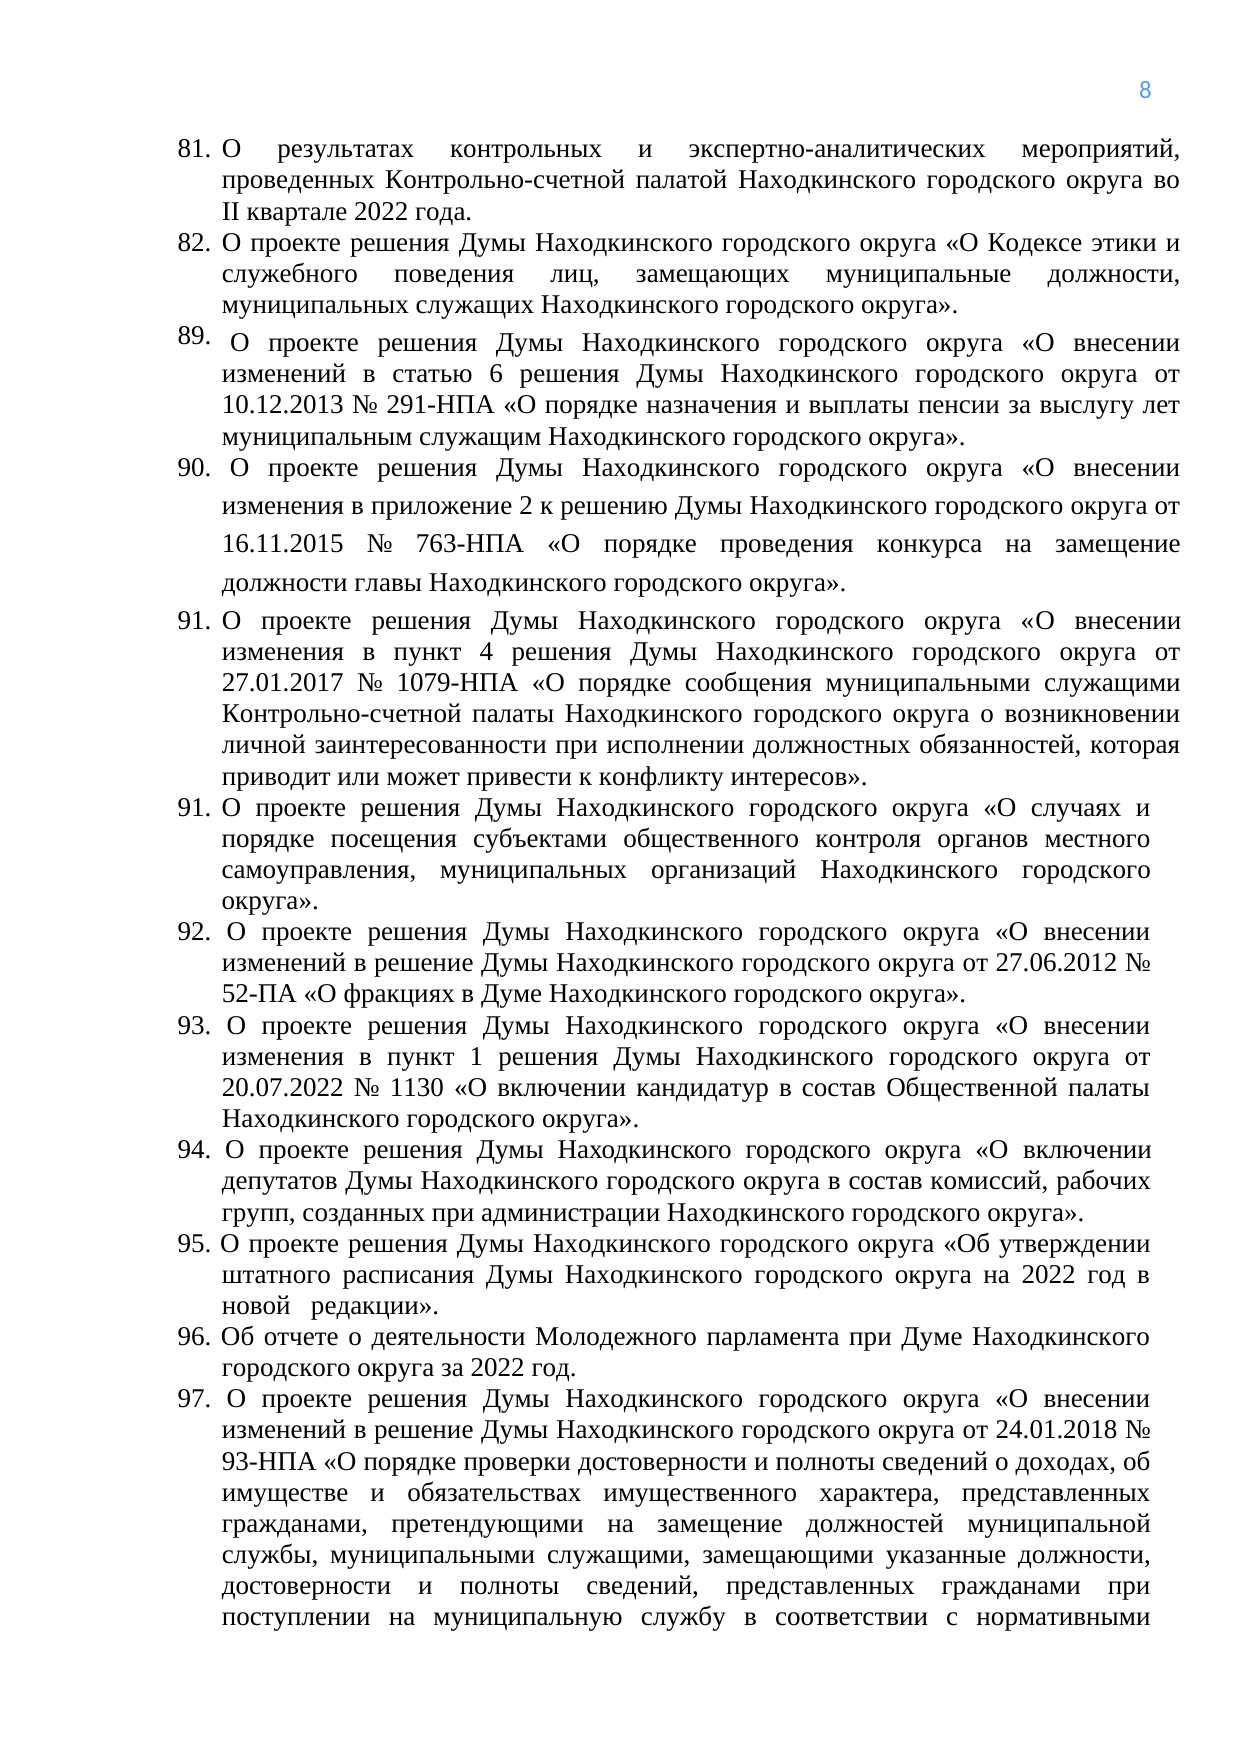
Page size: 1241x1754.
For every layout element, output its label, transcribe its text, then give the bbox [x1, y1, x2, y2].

text 94. О проекте решения Думы Находкинского городского округа «О включении депутатов Думы Находкинского городского округа в состав комиссий, рабочих групп, созданных при администрации Находкинского городского округа». [177, 1133, 1152, 1227]
text 89. О проекте решения Думы Находкинского городского округа «О внесении изменений в статью 6 решения Думы Находкинского городского округа от 10.12.2013 № 291-НПА «О порядке назначения и выплаты пенсии за выслугу лет муниципальным служащим Находкинского городского округа». [177, 319, 1181, 451]
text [177, 1382, 1152, 1632]
list О проекте решения Думы Находкинского городского округа «О случаях и порядке посещения субъектами общественного контроля органов местного самоуправления, муниципальных организаций Находкинского городского округа». [177, 791, 1152, 915]
list О проекте решения Думы Находкинского городского округа «О внесении изменения в пункт 4 решения Думы Находкинского городского округа от 27.01.2017 № 1079-НПА «О порядке сообщения муниципальными служащими Контрольно-счетной палаты Находкинского городского округа о возникновении личной заинтересованности при исполнении должностных обязанностей, которая приводит или может привести к конфликту интересов». [177, 604, 1181, 791]
text 92. О проекте решения Думы Находкинского городского округа «О внесении изменений в решение Думы Находкинского городского округа от 27.06.2012 № 52-ПА «О фракциях в Думе Находкинского городского округа». [177, 915, 1152, 1009]
list О проекте решения Думы Находкинского городского округа «О Кодексе этики и служебного поведения лиц, замещающих муниципальные должности, муниципальных служащих Находкинского городского округа». [177, 226, 1181, 319]
text 96. Об отчете о деятельности Молодежного парламента при Думе Находкинского городского округа за 2022 год. [177, 1320, 1152, 1382]
list О результатах контрольных и экспертно-аналитических мероприятий, проведенных Контрольно-счетной палатой Находкинского городского округа во II квартале 2022 года. [177, 132, 1181, 226]
text 90. О проекте решения Думы Находкинского городского округа «О внесении изменения в приложение 2 к решению Думы Находкинского городского округа от 16.11.2015 № 763-НПА «О порядке проведения конкурса на замещение должности главы Находкинского городского округа». [177, 451, 1181, 604]
text 93. О проекте решения Думы Находкинского городского округа «О внесении изменения в пункт 1 решения Думы Находкинского городского округа от 20.07.2022 № 1130 «О включении кандидатур в состав Общественной палаты Находкинского городского округа». [177, 1009, 1152, 1133]
text 95. О проекте решения Думы Находкинского городского округа «Об утверждении штатного расписания Думы Находкинского городского округа на 2022 год в новой редакции». [177, 1227, 1152, 1320]
